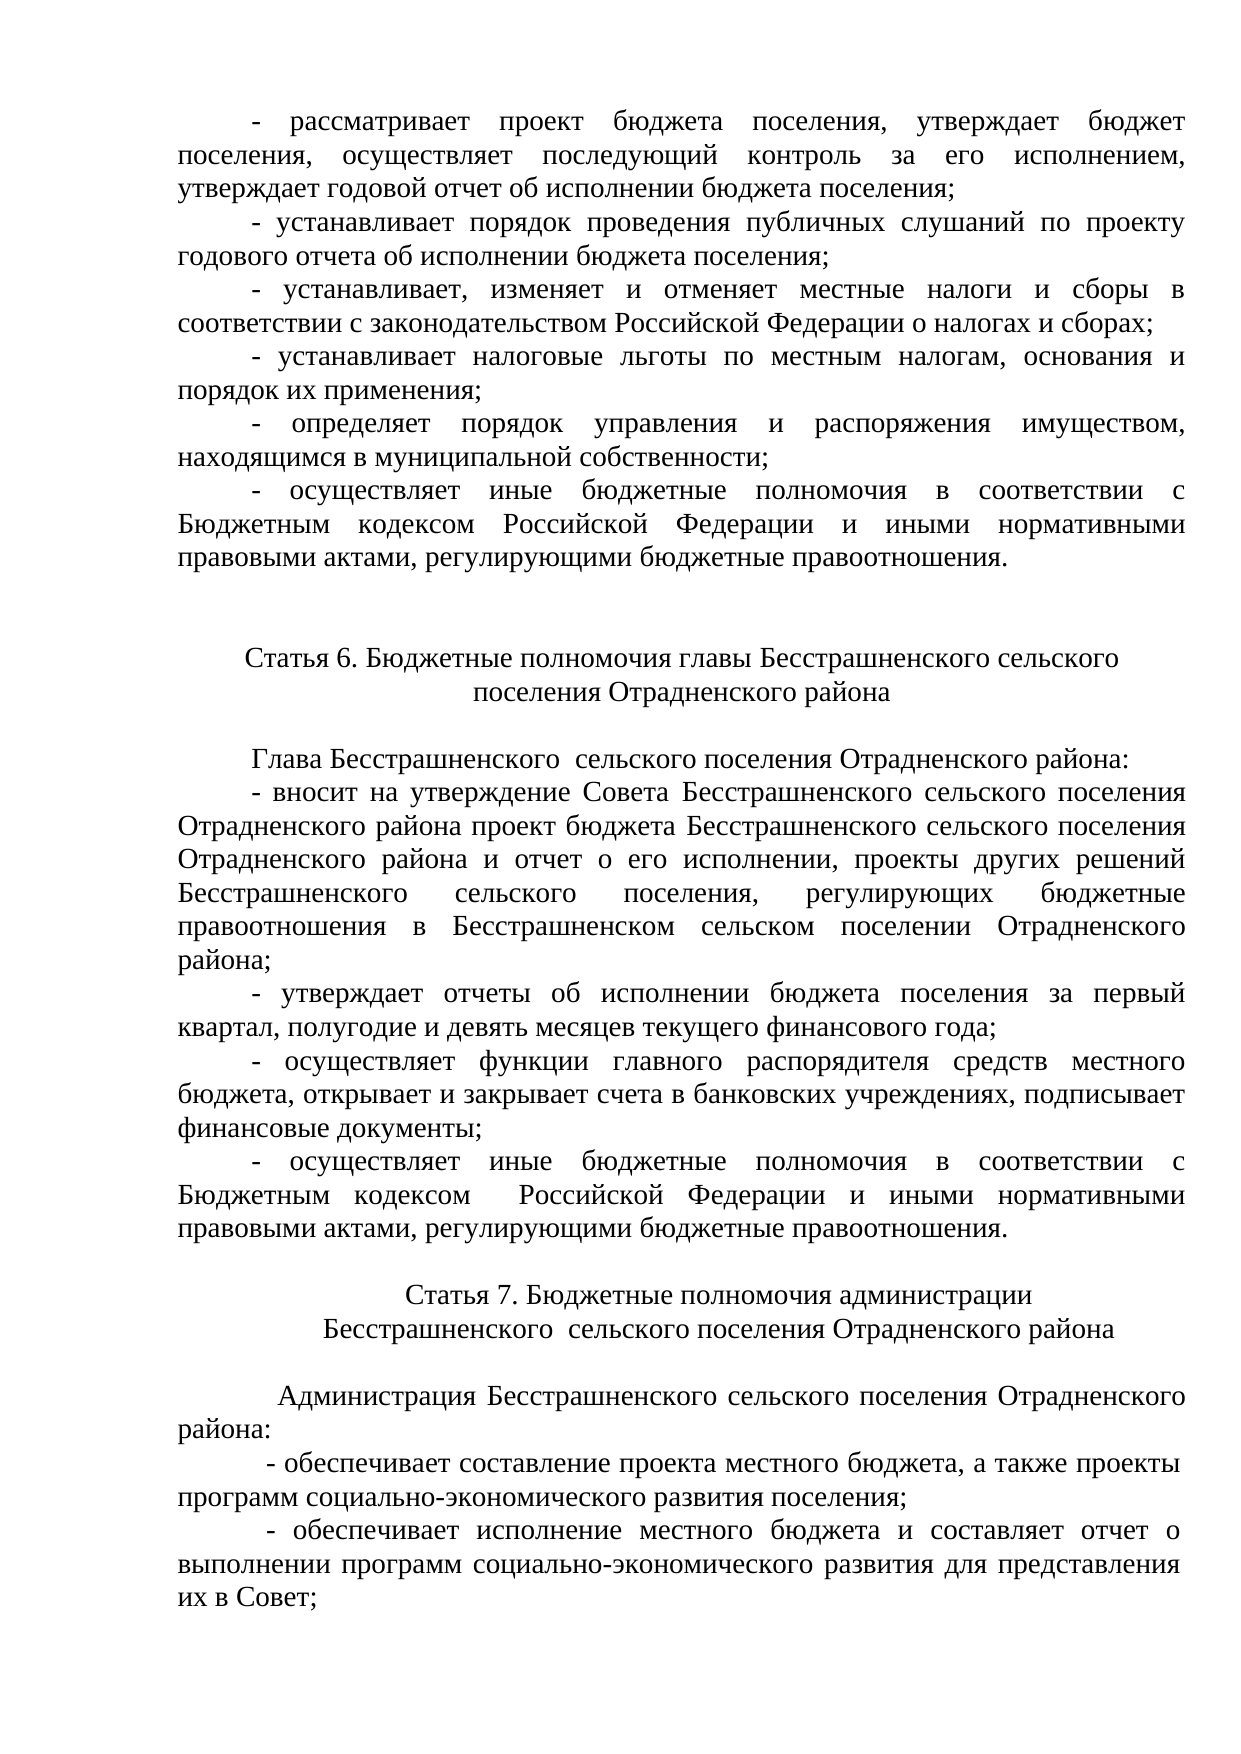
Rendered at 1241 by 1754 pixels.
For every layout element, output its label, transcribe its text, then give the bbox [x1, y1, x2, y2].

text - вносит на утверждение Совета Бесстрашненского сельского поселения Отрадненского района проект бюджета Бесстрашненского сельского поселения Отрадненского района и отчет о его исполнении, проекты других решений Бесстрашненского сельского поселения, регулирующих бюджетные правоотношения в Бесстрашненском сельском поселении Отрадненского района; [177, 774, 1186, 976]
text Администрация Бесстрашненского сельского поселения Отрадненского района: [177, 1378, 1186, 1445]
text - рассматривает проект бюджета поселения, утверждает бюджет поселения, осуществляет последующий контроль за его исполнением, утверждает годовой отчет об исполнении бюджета поселения; [177, 103, 1186, 204]
text Бесстрашненского сельского поселения Отрадненского района [177, 1311, 1186, 1344]
text - обеспечивает составление проекта местного бюджета, а также проекты программ социально-экономического развития поселения; [177, 1445, 1181, 1512]
text - утверждает отчеты об исполнении бюджета поселения за первый квартал, полугодие и девять месяцев текущего финансового года; [177, 976, 1186, 1043]
text Глава Бесстрашненского сельского поселения Отрадненского района: [177, 741, 1186, 774]
text - осуществляет иные бюджетные полномочия в соответствии с Бюджетным кодексом Российской Федерации и иными нормативными правовыми актами, регулирующими бюджетные правоотношения. [177, 1143, 1186, 1244]
text - устанавливает, изменяет и отменяет местные налоги и сборы в соответствии с законодательством Российской Федерации о налогах и сборах; [177, 271, 1186, 338]
text Статья 7. Бюджетные полномочия администрации [177, 1277, 1186, 1311]
text - устанавливает порядок проведения публичных слушаний по проекту годового отчета об исполнении бюджета поселения; [177, 204, 1186, 271]
text - обеспечивает исполнение местного бюджета и составляет отчет о выполнении программ социально-экономического развития для представления их в Совет; [177, 1512, 1181, 1613]
text - определяет порядок управления и распоряжения имуществом, находящимся в муниципальной собственности; [177, 405, 1186, 472]
text - устанавливает налоговые льготы по местным налогам, основания и порядок их применения; [177, 338, 1186, 405]
text - осуществляет иные бюджетные полномочия в соответствии с Бюджетным кодексом Российской Федерации и иными нормативными правовыми актами, регулирующими бюджетные правоотношения. [177, 472, 1186, 573]
text - осуществляет функции главного распорядителя средств местного бюджета, открывает и закрывает счета в банковских учреждениях, подписывает финансовые документы; [177, 1043, 1186, 1143]
text Статья 6. Бюджетные полномочия главы Бесстрашненского сельского поселения Отрадненского района [177, 640, 1186, 707]
